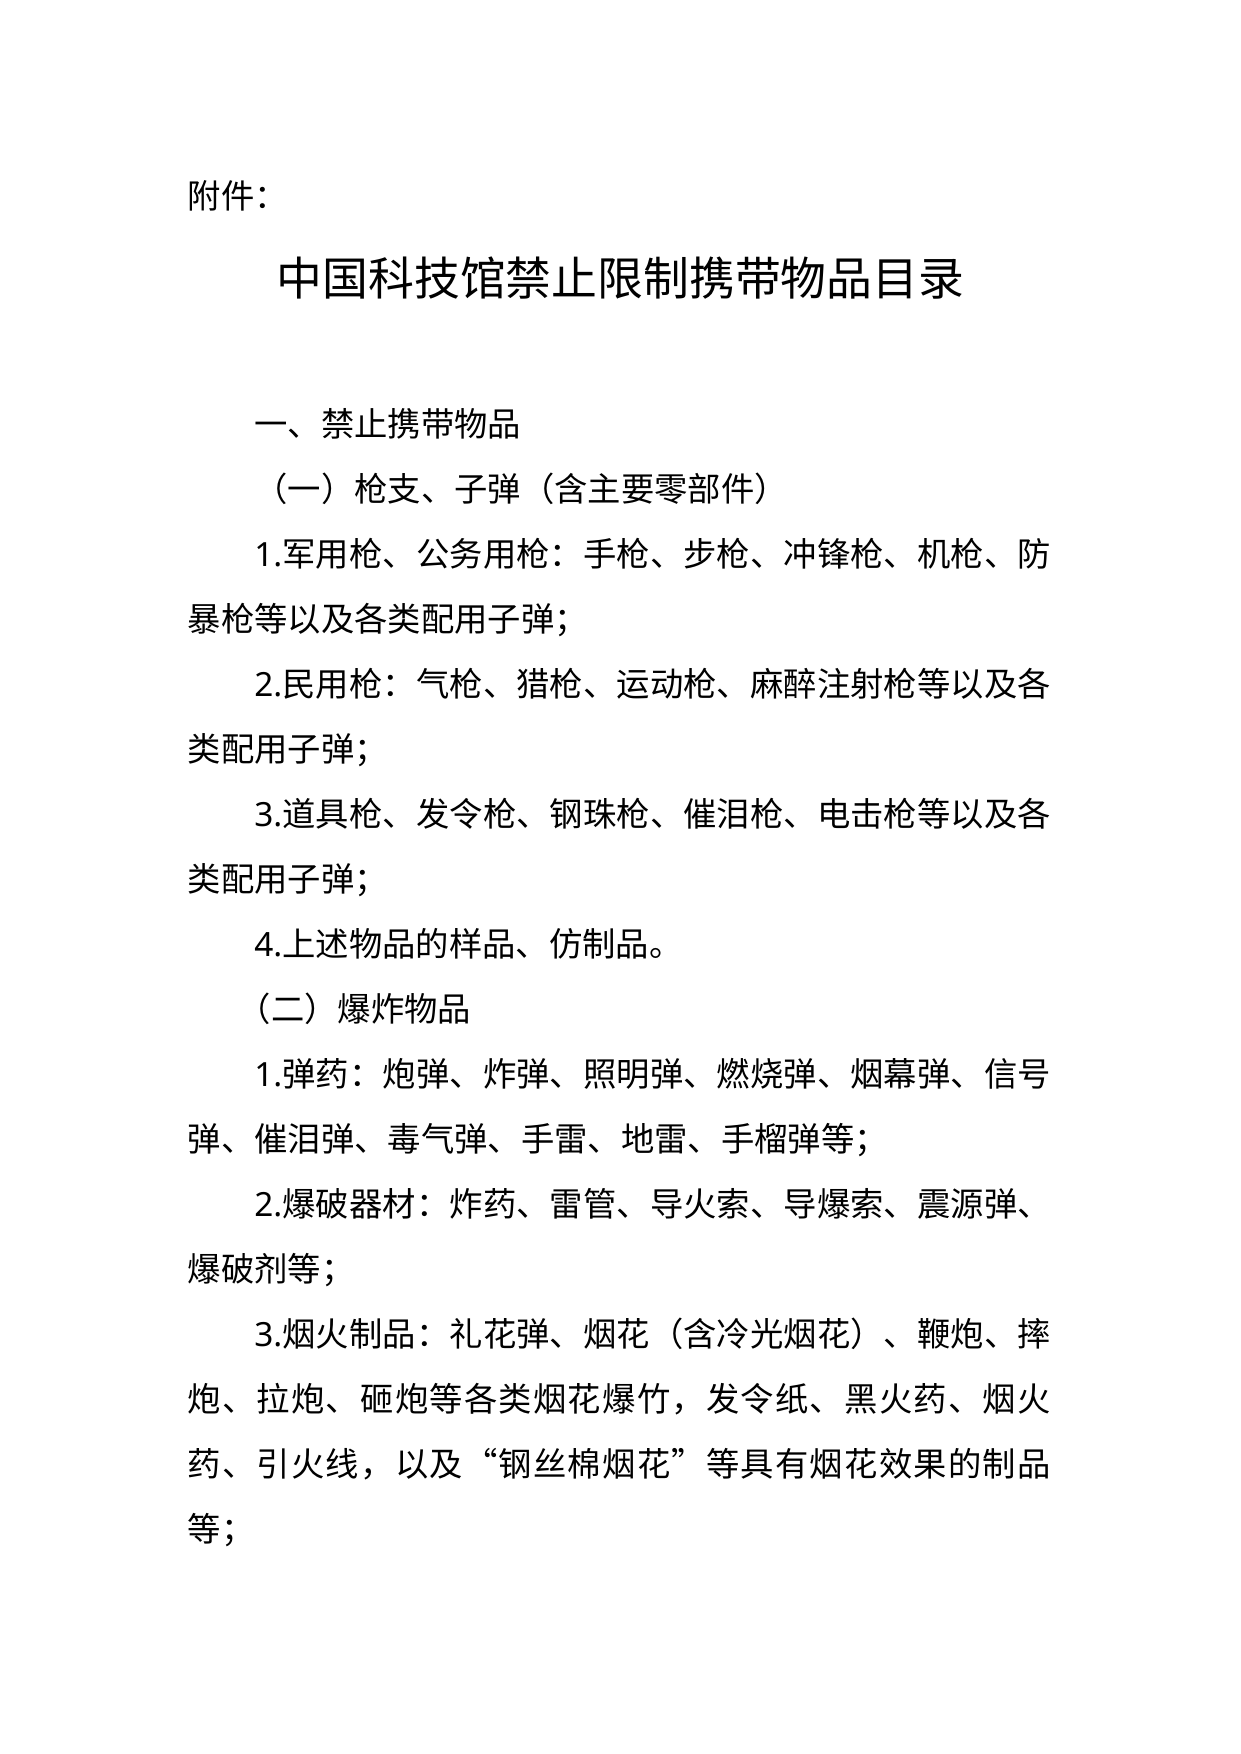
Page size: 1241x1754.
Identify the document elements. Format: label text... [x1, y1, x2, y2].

text 附件： [187, 162, 1053, 227]
text 1.军用枪、公务用枪：手枪、步枪、冲锋枪、机枪、防暴枪等以及各类配用子弹； [187, 519, 1053, 649]
text 中国科技馆禁止限制携带物品目录 [187, 227, 1053, 324]
text 1.弹药：炮弹、炸弹、照明弹、燃烧弹、烟幕弹、信号弹、催泪弹、毒气弹、手雷、地雷、手榴弹等； [187, 1039, 1053, 1169]
text 一、禁止携带物品 [187, 389, 1053, 454]
text 3.道具枪、发令枪、钢珠枪、催泪枪、电击枪等以及各类配用子弹； [187, 779, 1053, 909]
text 2.民用枪：气枪、猎枪、运动枪、麻醉注射枪等以及各类配用子弹； [187, 649, 1053, 779]
text （一）枪支、子弹（含主要零部件） [187, 454, 1053, 519]
text 3.烟火制品：礼花弹、烟花（含冷光烟花）、鞭炮、摔炮、拉炮、砸炮等各类烟花爆竹，发令纸、黑火药、烟火药、引火线，以及“钢丝棉烟花”等具有烟花效果的制品等； [187, 1299, 1053, 1559]
text （二）爆炸物品 [187, 974, 1053, 1039]
text 2.爆破器材：炸药、雷管、导火索、导爆索、震源弹、爆破剂等； [187, 1169, 1053, 1299]
text 4.上述物品的样品、仿制品。 [187, 909, 1053, 974]
